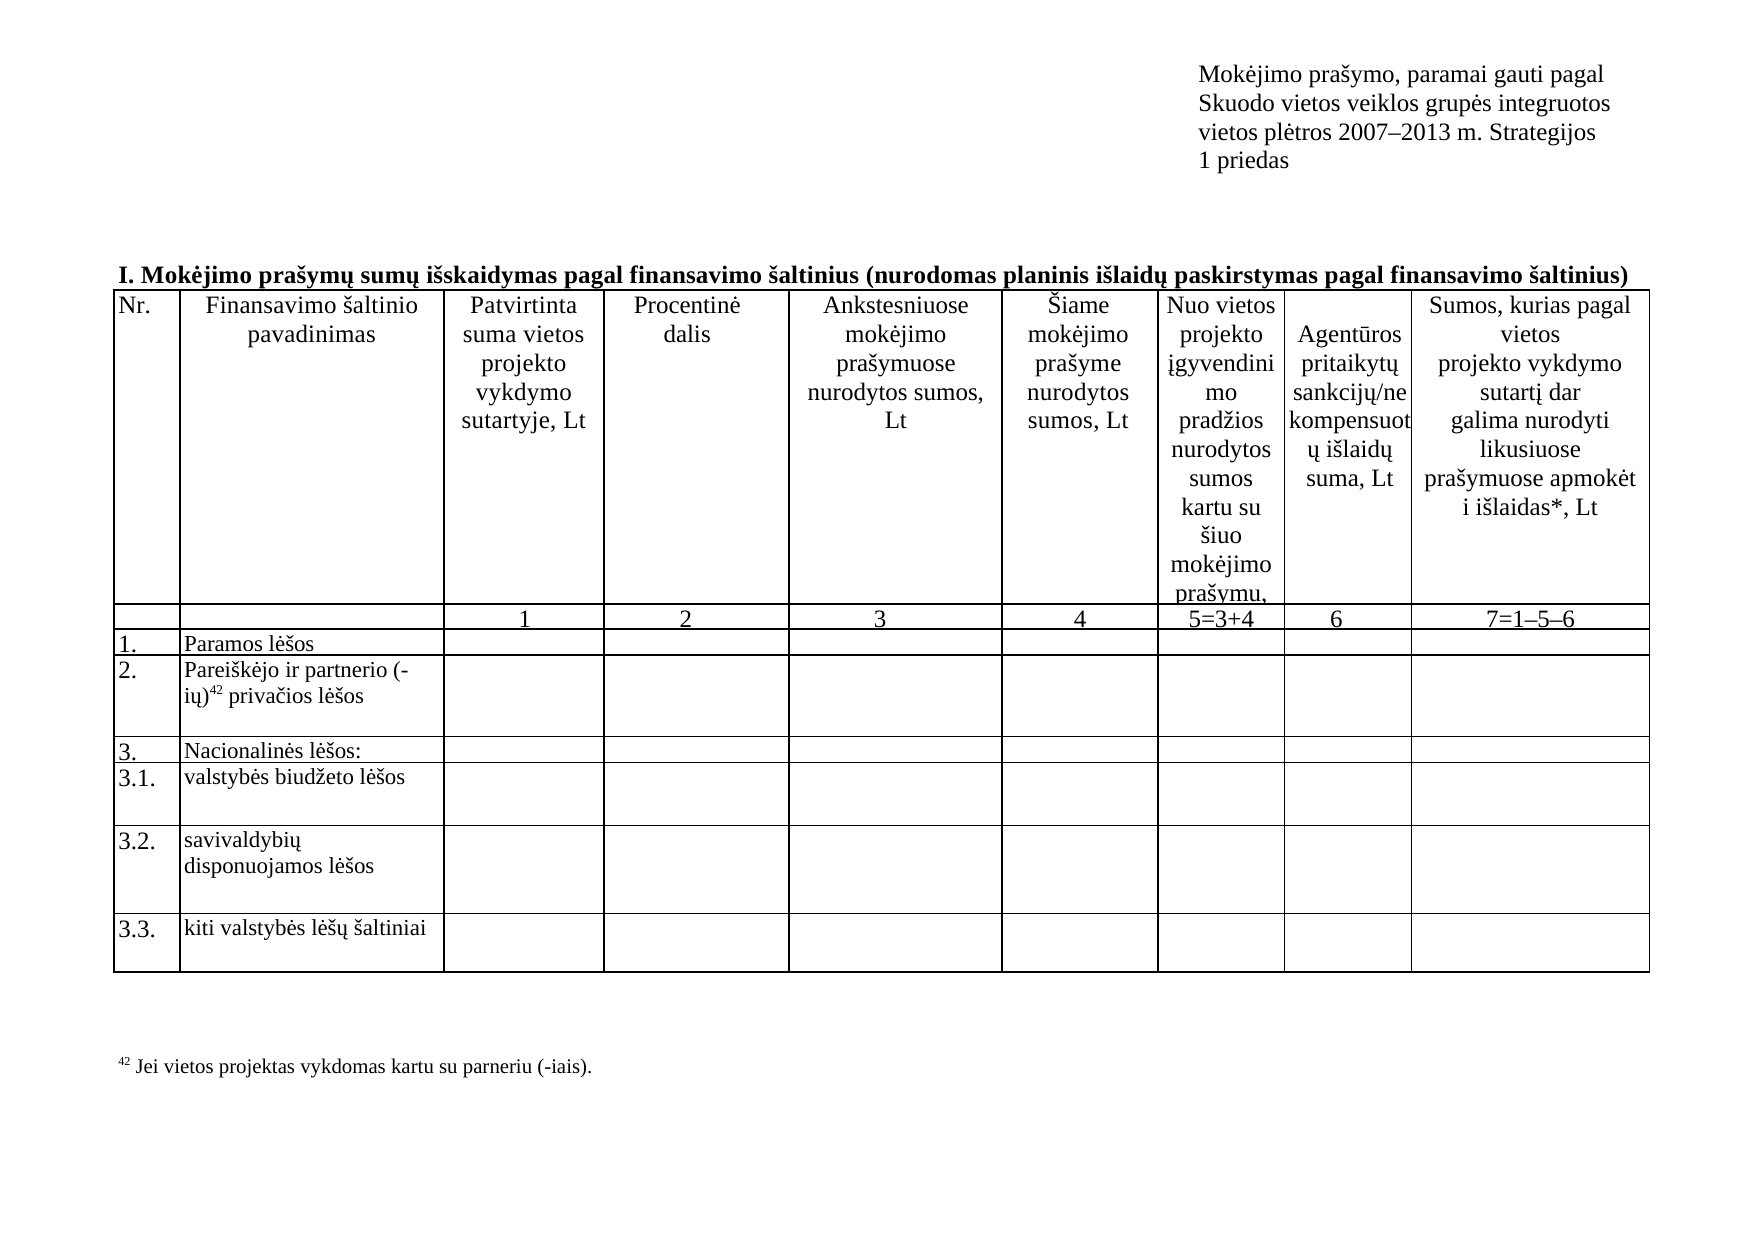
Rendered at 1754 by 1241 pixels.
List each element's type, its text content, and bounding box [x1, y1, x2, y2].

table_cell Pareiškėjo ir partnerio (-ių) privačios lėšos [181, 656, 443, 736]
table_cell [445, 656, 603, 736]
table_cell [1159, 826, 1284, 913]
table_cell [1285, 826, 1411, 913]
table_cell 3.1. [115, 763, 179, 824]
table_cell [605, 656, 788, 736]
text I. Mokėjimo prašymų sumų išskaidymas pagal finansavimo šaltinius (nurodomas planinis išlaidų paskirstymas pagal finansavimo šaltinius) [118, 260, 1653, 289]
table_header Procentinė dalis [605, 291, 788, 603]
table_cell [445, 763, 603, 824]
table_cell [1412, 826, 1649, 913]
table_cell [790, 630, 1001, 654]
table_header Sumos, kurias pagal vietos projekto vykdymo sutartį dar galima nurodyti likusiuose prašymuose apmokėt i išlaidas*, Lt [1412, 291, 1649, 603]
table_cell 1. [115, 630, 179, 654]
table_cell [605, 914, 788, 971]
table_cell 3 [790, 605, 1001, 628]
table_cell [1003, 914, 1157, 971]
table_cell [1412, 763, 1649, 824]
table_cell [1285, 630, 1411, 654]
table_cell [1003, 737, 1157, 762]
table_header Patvirtinta suma vietos projekto vykdymo sutartyje, Lt [445, 291, 603, 603]
table_cell 4 [1003, 605, 1157, 628]
table_cell [1285, 763, 1411, 824]
text Mokėjimo prašymo, paramai gauti pagal Skuodo vietos veiklos grupės integruotos [1198, 59, 1653, 117]
table_cell [605, 826, 788, 913]
table_cell [790, 914, 1001, 971]
table_cell Paramos lėšos [181, 630, 443, 654]
table_cell [445, 630, 603, 654]
table_cell [605, 763, 788, 824]
table_cell [605, 630, 788, 654]
table_cell [1159, 630, 1284, 654]
table_cell [1412, 656, 1649, 736]
table_cell 5=3+4 [1159, 605, 1284, 628]
table_cell Nacionalinės lėšos: [181, 737, 443, 762]
table_cell [1412, 630, 1649, 654]
table_header Ankstesniuose mokėjimo prašymuose nurodytos sumos, Lt [790, 291, 1001, 603]
text vietos plėtros 2007–2013 m. Strategijos [1198, 117, 1653, 145]
table_cell [1159, 914, 1284, 971]
table_cell 3.2. [115, 826, 179, 913]
table_cell [445, 914, 603, 971]
table_header Šiame mokėjimo prašyme nurodytos sumos [1003, 291, 1157, 603]
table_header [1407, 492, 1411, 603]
table_cell [1003, 763, 1157, 824]
table_cell 3.3. [115, 914, 179, 971]
table_cell [445, 826, 603, 913]
table_cell [1285, 914, 1411, 971]
table_cell 2 [605, 605, 788, 628]
table_cell [1159, 763, 1284, 824]
table_cell [790, 737, 1001, 762]
table_cell [790, 826, 1001, 913]
table_cell 2. [115, 656, 179, 736]
table_cell [1285, 737, 1411, 762]
table_cell 7=1–5–6 [1412, 605, 1649, 628]
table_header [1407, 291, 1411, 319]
table_cell [790, 656, 1001, 736]
table_cell [181, 605, 443, 628]
table_cell [445, 737, 603, 762]
table_cell [1003, 630, 1157, 654]
text 1 priedas [1198, 145, 1653, 174]
table_cell [1003, 826, 1157, 913]
table_cell [790, 763, 1001, 824]
table_header Finansavimo šaltinio pavadinimas [181, 291, 443, 603]
table_cell kiti valstybės lėšų šaltiniai [181, 914, 443, 971]
table_cell 6 [1285, 605, 1411, 628]
table_cell [1159, 737, 1284, 762]
table_cell valstybės biudžeto lėšos [181, 763, 443, 824]
table_cell [115, 605, 179, 628]
table_cell [1412, 737, 1649, 762]
table_cell [1003, 656, 1157, 736]
table_cell 1 [445, 605, 603, 628]
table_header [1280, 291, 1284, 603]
table_cell [1412, 914, 1649, 971]
table_cell [1285, 656, 1411, 736]
table_cell savivaldybių disponuojamos lėšos [181, 826, 443, 913]
table_cell [1159, 656, 1284, 736]
table_cell [605, 737, 788, 762]
table_header Nr. [115, 291, 179, 603]
